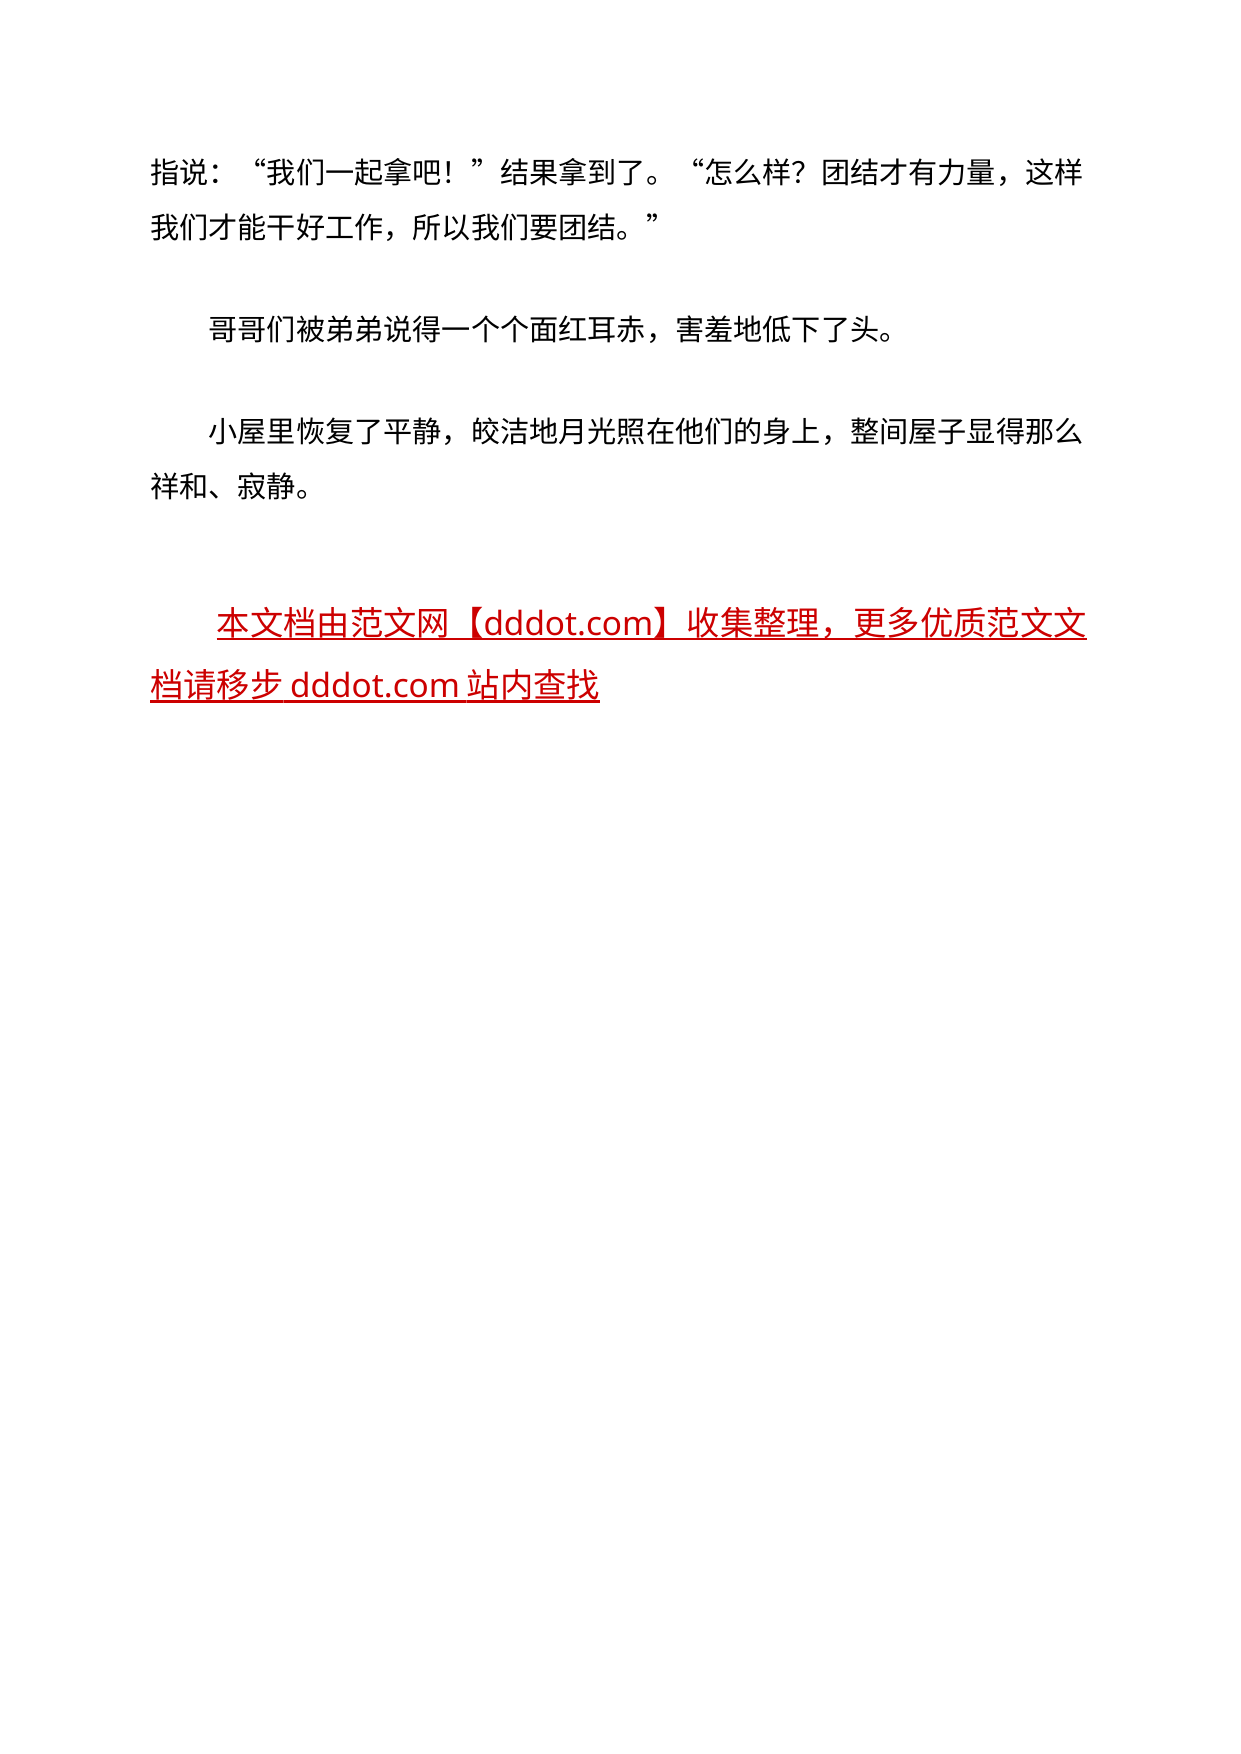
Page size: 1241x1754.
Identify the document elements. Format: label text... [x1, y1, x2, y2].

text 哥哥们被弟弟说得一个个面红耳赤，害羞地低下了头。 [150, 307, 1090, 349]
text 本文档由范文网【dddot.com】收集整理，更多优质范文文档请移步dddot.com站内查找 [150, 596, 1090, 708]
text 小屋里恢复了平静，皎洁地月光照在他们的身上，整间屋子显得那么祥和、寂静。 [150, 408, 1090, 506]
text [150, 150, 1090, 247]
